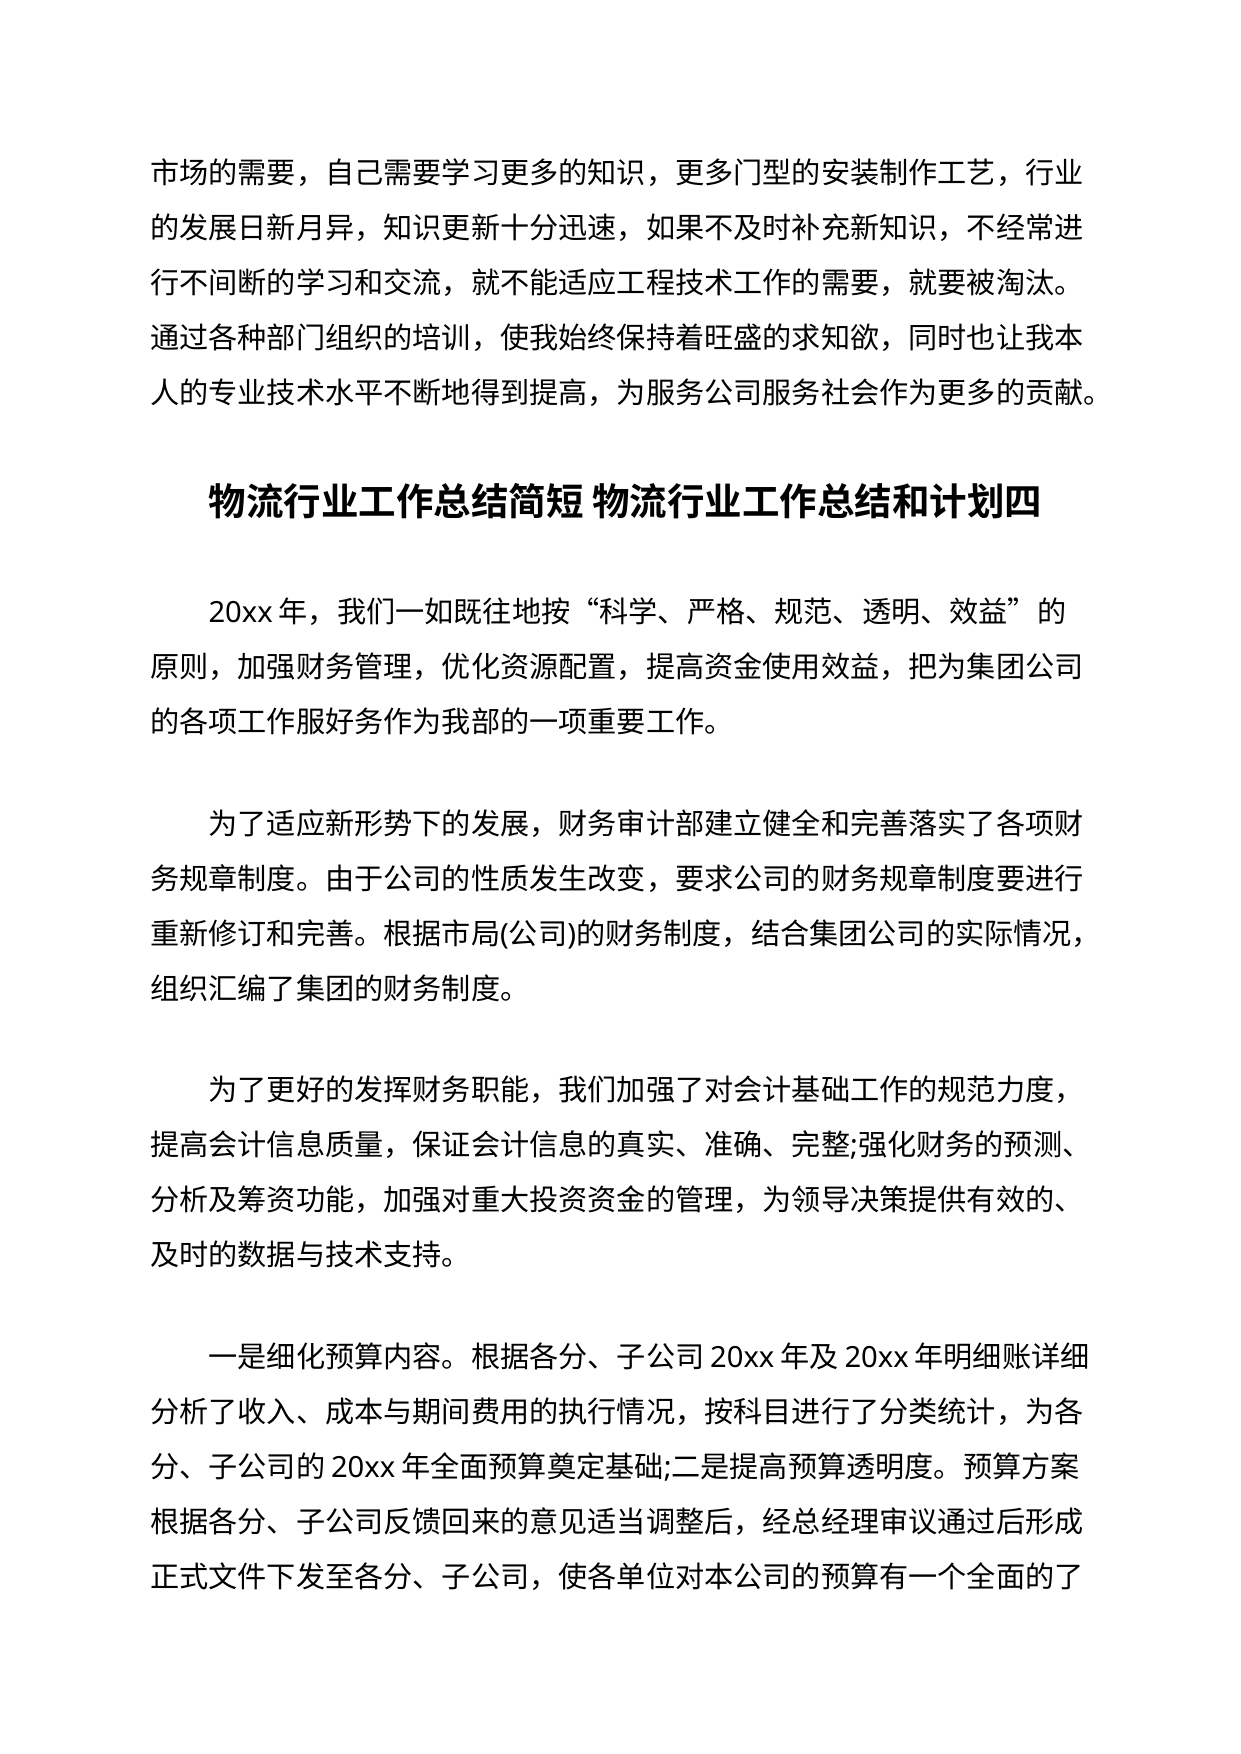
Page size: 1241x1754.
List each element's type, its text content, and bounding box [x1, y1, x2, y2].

text 物流行业工作总结简短 物流行业工作总结和计划四 [150, 471, 1090, 526]
text 为了更好的发挥财务职能，我们加强了对会计基础工作的规范力度，提高会计信息质量，保证会计信息的真实、准确、完整;强化财务的预测、分析及筹资功能，加强对重大投资资金的管理，为领导决策提供有效的、及时的数据与技术支持。 [150, 1067, 1090, 1274]
text 20xx年，我们一如既往地按“科学、严格、规范、透明、效益”的原则，加强财务管理，优化资源配置，提高资金使用效益，把为集团公司的各项工作服好务作为我部的一项重要工作。 [150, 589, 1090, 741]
text 为了适应新形势下的发展，财务审计部建立健全和完善落实了各项财务规章制度。由于公司的性质发生改变，要求公司的财务规章制度要进行重新修订和完善。根据市局(公司)的财务制度，结合集团公司的实际情况，组织汇编了集团的财务制度。 [150, 800, 1090, 1007]
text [150, 150, 1090, 412]
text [150, 1333, 1090, 1596]
